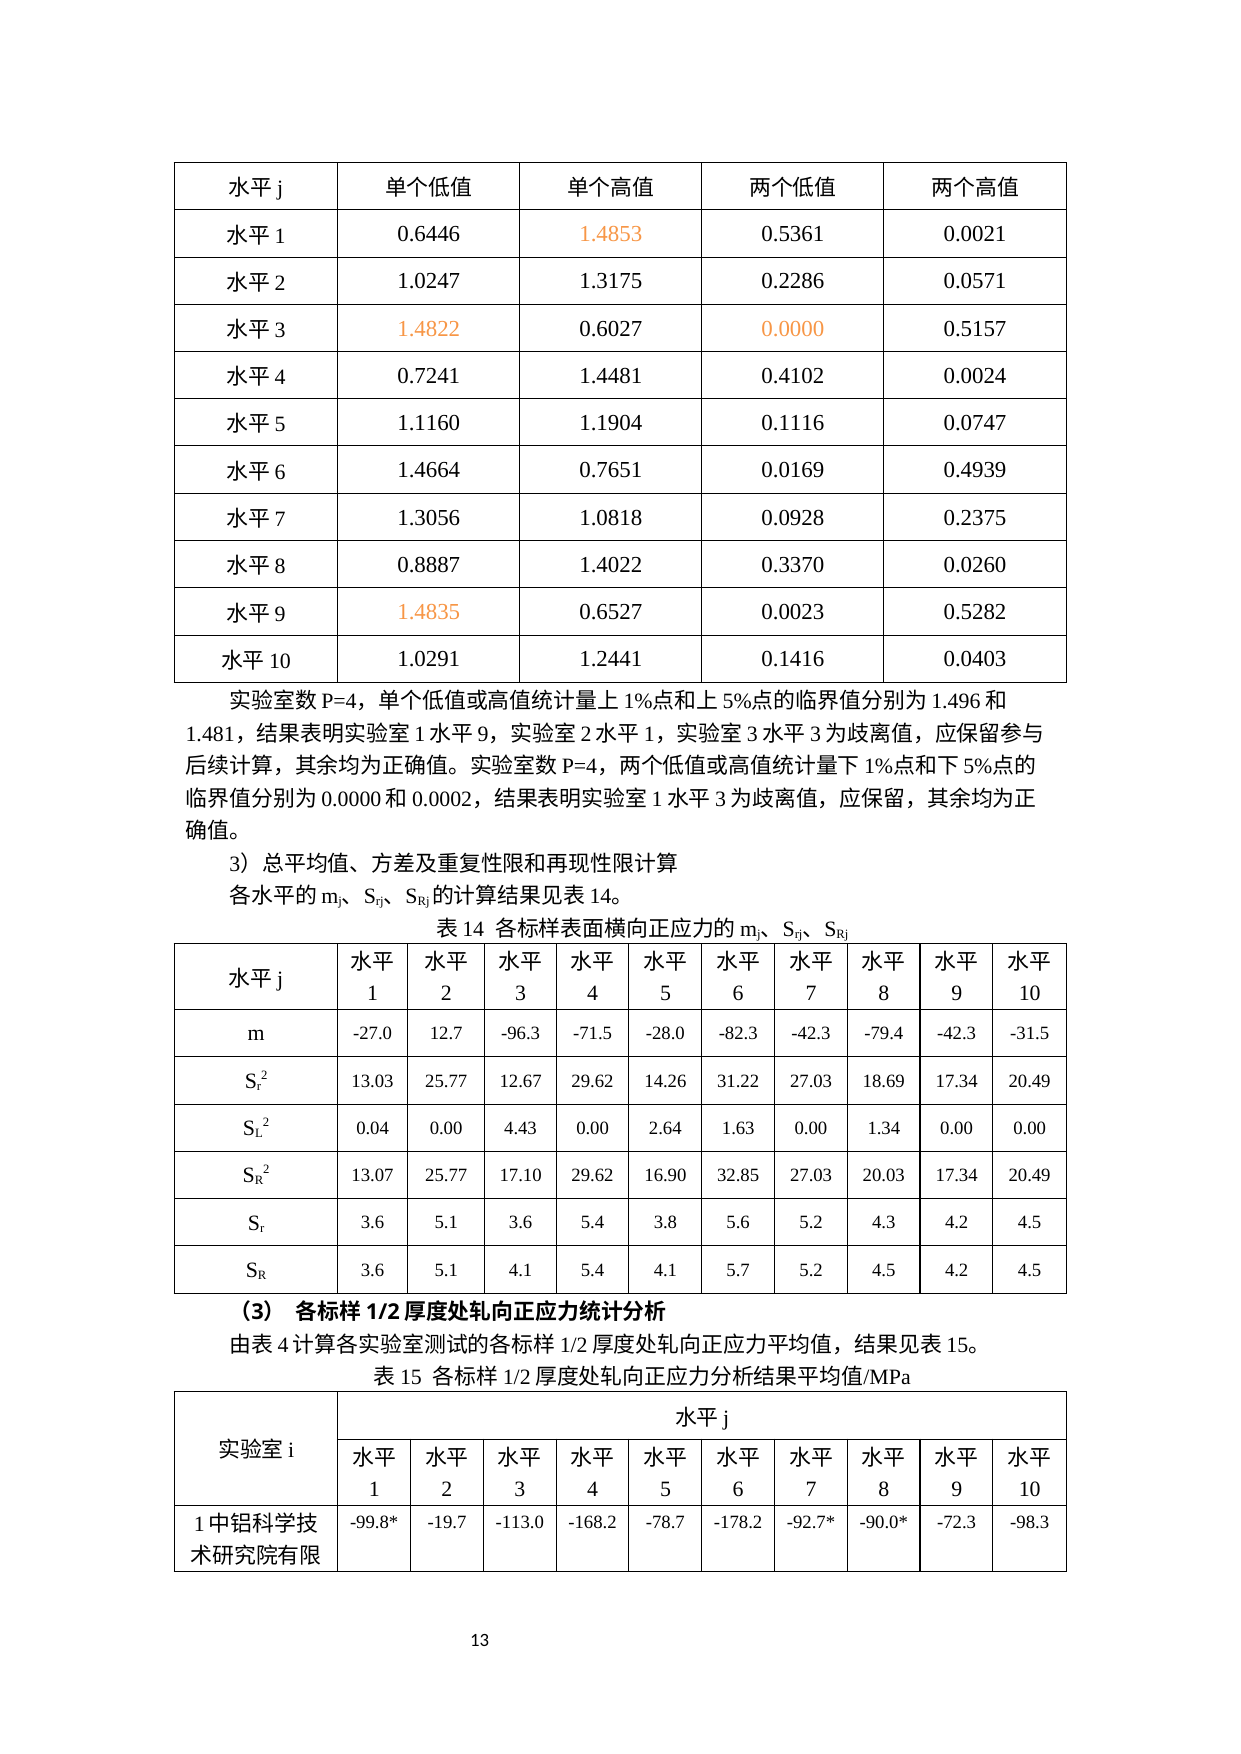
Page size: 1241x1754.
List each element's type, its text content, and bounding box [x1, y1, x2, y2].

text 表14 各标样表面横向正应力的mj、Srj、SRj [185, 910, 1055, 943]
table_cell 0.2286 [702, 258, 883, 304]
table_header 水平8 [848, 944, 919, 1009]
table_cell 1.4853 [520, 210, 701, 257]
table_cell 水平10 [993, 1440, 1066, 1504]
table_cell 水平6 [175, 446, 337, 493]
table_header 实验室i [175, 1392, 337, 1504]
table_cell 0.5282 [884, 588, 1066, 634]
table_cell 5.6 [702, 1199, 774, 1245]
table_cell -82.3 [702, 1010, 774, 1056]
table_header 水平1 [338, 944, 407, 1009]
table_cell Sr2 [175, 1057, 337, 1103]
table_header 水平j [175, 944, 337, 1009]
table_cell 0.00 [993, 1105, 1066, 1151]
table_header 水平4 [557, 944, 628, 1009]
table_cell 水平10 [175, 636, 337, 682]
table_cell 29.62 [557, 1057, 628, 1103]
table_cell 0.6446 [338, 210, 519, 257]
table_cell 0.7241 [338, 352, 519, 398]
table_cell 0.0023 [702, 588, 883, 634]
text （3） 各标样1/2厚度处轧向正应力统计分析 [185, 1294, 1055, 1326]
table_cell 0.00 [557, 1105, 628, 1151]
table_cell -72.3 [921, 1506, 992, 1571]
table_cell 12.67 [485, 1057, 556, 1103]
table_cell 14.26 [629, 1057, 701, 1103]
table_cell 水平2 [175, 258, 337, 304]
table_cell -79.4 [848, 1010, 919, 1056]
table_cell 13.07 [338, 1152, 407, 1198]
table_cell SR2 [175, 1152, 337, 1198]
table_cell 29.62 [557, 1152, 628, 1198]
table_cell 27.03 [775, 1057, 847, 1103]
table_cell 17.10 [485, 1152, 556, 1198]
table_cell 20.49 [993, 1152, 1066, 1198]
table_cell -168.2 [557, 1506, 628, 1571]
text 实验室数P=4，单个低值或高值统计量上1%点和上5%点的临界值分别为1.496和1.481，结果表明实验室1水平9，实验室2水平1，实验室3水平3为歧离值，应保留参与后续计算，其余均为正确值。实验室数P=4，两个低值或高值统计量下1%点和下5%点的临界值分别为0.0000和0.0002，结果表明实验室1水平3为歧离值，应保留，其余均为正确值。 [185, 683, 1055, 845]
table_cell 1.4835 [338, 588, 519, 634]
table_cell 0.1116 [702, 399, 883, 445]
table_cell 4.2 [921, 1246, 992, 1293]
table_cell -71.5 [557, 1010, 628, 1056]
table_cell 0.2375 [884, 494, 1066, 540]
table_cell 12.7 [408, 1010, 484, 1056]
table_header 水平j [175, 163, 337, 209]
table_cell 4.5 [993, 1246, 1066, 1293]
table_cell 4.5 [993, 1199, 1066, 1245]
table_cell 1.4822 [338, 305, 519, 351]
table_cell -28.0 [629, 1010, 701, 1056]
table_cell 水平2 [411, 1440, 483, 1504]
table_cell -42.3 [775, 1010, 847, 1056]
table_cell 水平8 [848, 1440, 919, 1504]
table_cell 0.8887 [338, 541, 519, 587]
table_cell 5.4 [557, 1199, 628, 1245]
table_cell 16.90 [629, 1152, 701, 1198]
table_cell 0.00 [775, 1105, 847, 1151]
table_cell -42.3 [921, 1010, 992, 1056]
table_cell 1.4022 [520, 541, 701, 587]
table_cell 0.5157 [884, 305, 1066, 351]
table_cell 0.0169 [702, 446, 883, 493]
table_cell Sr [175, 1199, 337, 1245]
table_cell 0.0928 [702, 494, 883, 540]
table_cell 1.63 [702, 1105, 774, 1151]
table_header 水平3 [485, 944, 556, 1009]
table_cell -31.5 [993, 1010, 1066, 1056]
table_cell 5.2 [775, 1199, 847, 1245]
table_cell -96.3 [485, 1010, 556, 1056]
table_cell 5.2 [775, 1246, 847, 1293]
table_cell 20.03 [848, 1152, 919, 1198]
table_cell 5.4 [557, 1246, 628, 1293]
table_cell 17.34 [921, 1152, 992, 1198]
table_cell SR [175, 1246, 337, 1293]
text 3）总平均值、方差及重复性限和再现性限计算 [185, 845, 1055, 878]
table_header 水平6 [702, 944, 774, 1009]
table_cell 1.3175 [520, 258, 701, 304]
table_header 两个低值 [702, 163, 883, 209]
table_cell 0.00 [921, 1105, 992, 1151]
table_cell 0.0024 [884, 352, 1066, 398]
table_cell -90.0* [848, 1506, 919, 1571]
table_cell 0.7651 [520, 446, 701, 493]
table_cell 3.6 [338, 1199, 407, 1245]
table_cell 20.49 [993, 1057, 1066, 1103]
table_cell 水平7 [175, 494, 337, 540]
table_header 单个高值 [520, 163, 701, 209]
table_cell -78.7 [629, 1506, 701, 1571]
table_cell 水平3 [484, 1440, 556, 1504]
table_cell 27.03 [775, 1152, 847, 1198]
table_cell 1.4664 [338, 446, 519, 493]
table_cell 4.1 [485, 1246, 556, 1293]
text 表15 各标样1/2厚度处轧向正应力分析结果平均值/MPa [185, 1359, 1055, 1391]
table_cell 3.6 [485, 1199, 556, 1245]
table_cell 0.0021 [884, 210, 1066, 257]
table_cell 1.0818 [520, 494, 701, 540]
table_cell 32.85 [702, 1152, 774, 1198]
table_cell 17.34 [921, 1057, 992, 1103]
table_header 两个高值 [884, 163, 1066, 209]
table_cell 水平1 [338, 1440, 410, 1504]
table_cell 4.1 [629, 1246, 701, 1293]
table_cell -19.7 [411, 1506, 483, 1571]
table_cell 0.0571 [884, 258, 1066, 304]
table_cell 5.1 [408, 1246, 484, 1293]
table_cell 31.22 [702, 1057, 774, 1103]
table_cell 0.0260 [884, 541, 1066, 587]
table_cell -98.3 [993, 1506, 1066, 1571]
table_cell 0.1416 [702, 636, 883, 682]
table_cell 水平8 [175, 541, 337, 587]
table_cell 2.64 [629, 1105, 701, 1151]
table_cell 水平6 [702, 1440, 774, 1504]
table_cell 4.5 [848, 1246, 919, 1293]
table_header 水平9 [921, 944, 992, 1009]
table_cell 0.0403 [884, 636, 1066, 682]
table_cell 5.7 [702, 1246, 774, 1293]
table_cell 水平3 [175, 305, 337, 351]
table_cell 1.0291 [338, 636, 519, 682]
table_cell SL2 [175, 1105, 337, 1151]
table_cell 水平5 [175, 399, 337, 445]
table_header 水平7 [775, 944, 847, 1009]
table_cell 0.6027 [520, 305, 701, 351]
table_cell 3.6 [338, 1246, 407, 1293]
table_cell 18.69 [848, 1057, 919, 1103]
table_cell 25.77 [408, 1152, 484, 1198]
text 各水平的mj、Srj、SRj的计算结果见表14。 [185, 878, 1055, 910]
text 由表4计算各实验室测试的各标样1/2厚度处轧向正应力平均值，结果见表15。 [185, 1326, 1055, 1359]
table_cell 1.3056 [338, 494, 519, 540]
table_cell 水平9 [175, 588, 337, 634]
table_cell 4.3 [848, 1199, 919, 1245]
table_cell 1.1904 [520, 399, 701, 445]
table_cell -99.8* [338, 1506, 410, 1571]
table_header 水平5 [629, 944, 701, 1009]
table_header 单个低值 [338, 163, 519, 209]
table_cell 水平7 [775, 1440, 847, 1504]
table_cell -27.0 [338, 1010, 407, 1056]
table_cell 水平4 [175, 352, 337, 398]
table_cell 0.00 [408, 1105, 484, 1151]
table_cell 0.6527 [520, 588, 701, 634]
table_cell 1.0247 [338, 258, 519, 304]
table_cell 1.1160 [338, 399, 519, 445]
table_cell -92.7* [775, 1506, 847, 1571]
table_cell 水平4 [557, 1440, 628, 1504]
table_cell 0.3370 [702, 541, 883, 587]
table_cell m [175, 1010, 337, 1056]
table_cell 1中铝科学技术研究院有限公司 [175, 1506, 337, 1571]
table_header 水平10 [993, 944, 1066, 1009]
table_cell 0.5361 [702, 210, 883, 257]
table_header 水平2 [408, 944, 484, 1009]
table_cell 水平1 [175, 210, 337, 257]
table_cell 5.1 [408, 1199, 484, 1245]
table_cell 水平5 [629, 1440, 701, 1504]
table_cell 25.77 [408, 1057, 484, 1103]
table_cell 0.4102 [702, 352, 883, 398]
table_cell 3.8 [629, 1199, 701, 1245]
table_cell 13.03 [338, 1057, 407, 1103]
table_cell -178.2 [702, 1506, 774, 1571]
table_cell 4.2 [921, 1199, 992, 1245]
table_cell 1.2441 [520, 636, 701, 682]
table_cell 1.34 [848, 1105, 919, 1151]
table_header 水平j [338, 1392, 1066, 1438]
table_cell 0.0000 [702, 305, 883, 351]
table_cell 1.4481 [520, 352, 701, 398]
table_cell 0.4939 [884, 446, 1066, 493]
table_cell 4.43 [485, 1105, 556, 1151]
table_cell 0.04 [338, 1105, 407, 1151]
table_cell -113.0 [484, 1506, 556, 1571]
table_cell 水平9 [921, 1440, 992, 1504]
table_cell 0.0747 [884, 399, 1066, 445]
